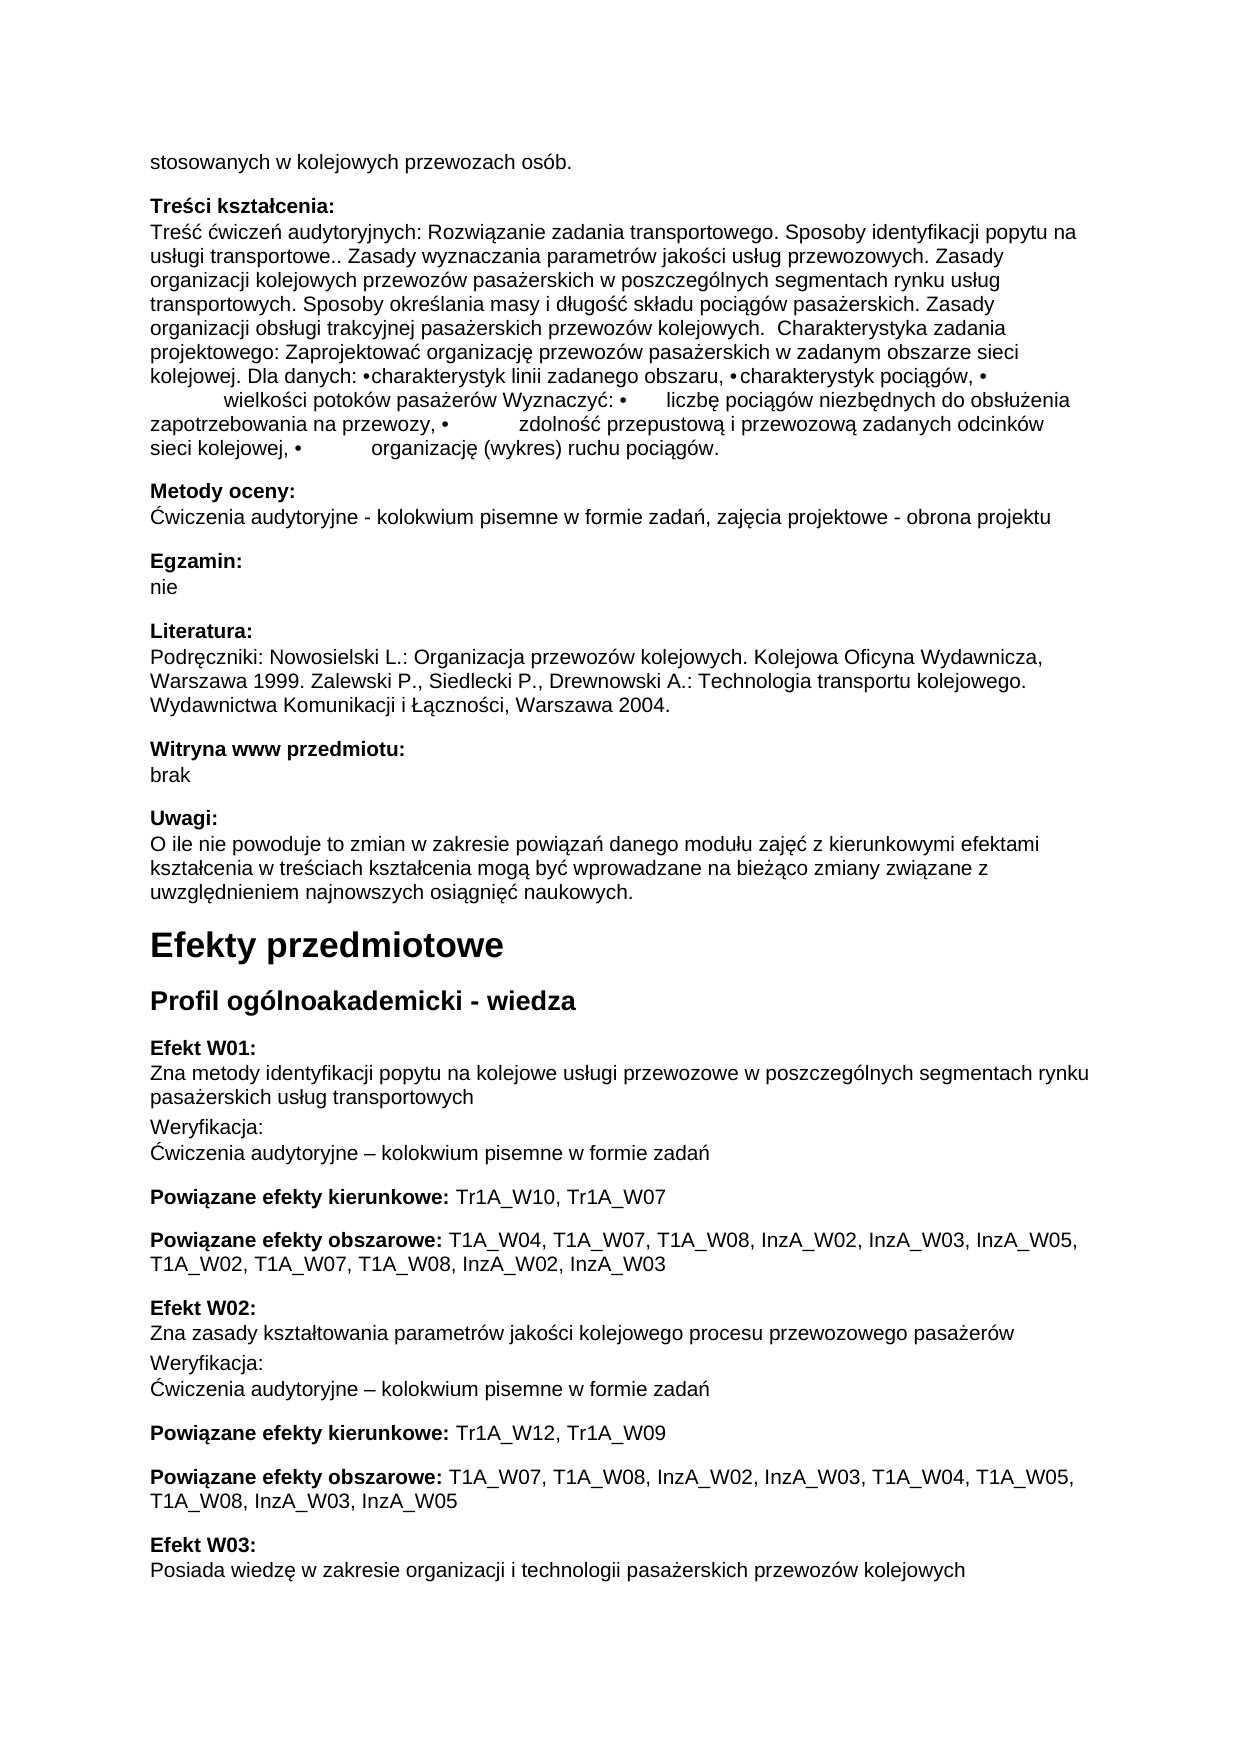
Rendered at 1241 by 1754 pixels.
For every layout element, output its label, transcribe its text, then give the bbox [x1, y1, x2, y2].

text Weryfikacja: [150, 1351, 1090, 1375]
text Weryfikacja: [150, 1115, 1090, 1139]
text nie [150, 575, 1090, 599]
text Podręczniki: Nowosielski L.: Organizacja przewozów kolejowych. Kolejowa Oficyna Wydawnicza, Warszawa 1999. Zalewski P., Siedlecki P., Drewnowski A.: Technologia transportu kolejowego. Wydawnictwa Komunikacji i Łączności, Warszawa 2004. [150, 645, 1090, 717]
text brak [150, 762, 1090, 786]
text Powiązane efekty kierunkowe: Tr1A_W10, Tr1A_W07 [150, 1184, 1090, 1208]
text Efekt W03: [150, 1532, 1090, 1556]
text O ile nie powoduje to zmian w zakresie powiązań danego modułu zajęć z kierunkowymi efektami kształcenia w treściach kształcenia mogą być wprowadzane na bieżąco zmiany związane z uwzględnieniem najnowszych osiągnięć naukowych. [150, 832, 1090, 904]
text Zna zasady kształtowania parametrów jakości kolejowego procesu przewozowego pasażerów [150, 1321, 1090, 1345]
text Treść ćwiczeń audytoryjnych: Rozwiązanie zadania transportowego. Sposoby identyfikacji popytu na usługi transportowe.. Zasady wyznaczania parametrów jakości usług przewozowych. Zasady organizacji kolejowych przewozów pasażerskich w poszczególnych segmentach rynku usług transportowych. Sposoby określania masy i długość składu pociągów pasażerskich. Zasady organizacji obsługi trakcyjnej pasażerskich przewozów kolejowych. Charakterystyka zadania projektowego: Zaprojektować organizację przewozów pasażerskich w zadanym obszarze sieci kolejowej. Dla danych: • charakterystyk linii zadanego obszaru, • charakterystyk pociągów, • wielkości potoków pasażerów Wyznaczyć: • liczbę pociągów niezbędnych do obsłużenia zapotrzebowania na przewozy, • zdolność przepustową i przewozową zadanych odcinków sieci kolejowej, • organizację (wykres) ruchu pociągów. [150, 220, 1090, 459]
text Zna metody identyfikacji popytu na kolejowe usługi przewozowe w poszczególnych segmentach rynku pasażerskich usług transportowych [150, 1061, 1090, 1108]
text Ćwiczenia audytoryjne - kolokwium pisemne w formie zadań, zajęcia projektowe - obrona projektu [150, 505, 1090, 529]
text Posiada wiedzę w zakresie organizacji i technologii pasażerskich przewozów kolejowych [150, 1557, 1090, 1581]
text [150, 150, 1090, 174]
text Treści kształcenia: [150, 194, 1090, 218]
text Efekt W01: [150, 1036, 1090, 1059]
text Witryna www przedmiotu: [150, 736, 1090, 760]
text Ćwiczenia audytoryjne – kolokwium pisemne w formie zadań [150, 1377, 1090, 1401]
text Efekt W02: [150, 1296, 1090, 1320]
text Powiązane efekty obszarowe: T1A_W04, T1A_W07, T1A_W08, InzA_W02, InzA_W03, InzA_W05, T1A_W02, T1A_W07, T1A_W08, InzA_W02, InzA_W03 [150, 1228, 1090, 1276]
subtitle Efekty przedmiotowe [150, 924, 1090, 965]
text Powiązane efekty kierunkowe: Tr1A_W12, Tr1A_W09 [150, 1421, 1090, 1445]
text Metody oceny: [150, 479, 1090, 503]
text Literatura: [150, 619, 1090, 643]
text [150, 1465, 1090, 1513]
text Ćwiczenia audytoryjne – kolokwium pisemne w formie zadań [150, 1141, 1090, 1165]
text Egzamin: [150, 549, 1090, 573]
subtitle Profil ogólnoakademicki - wiedza [150, 984, 1090, 1016]
text Uwagi: [150, 806, 1090, 830]
